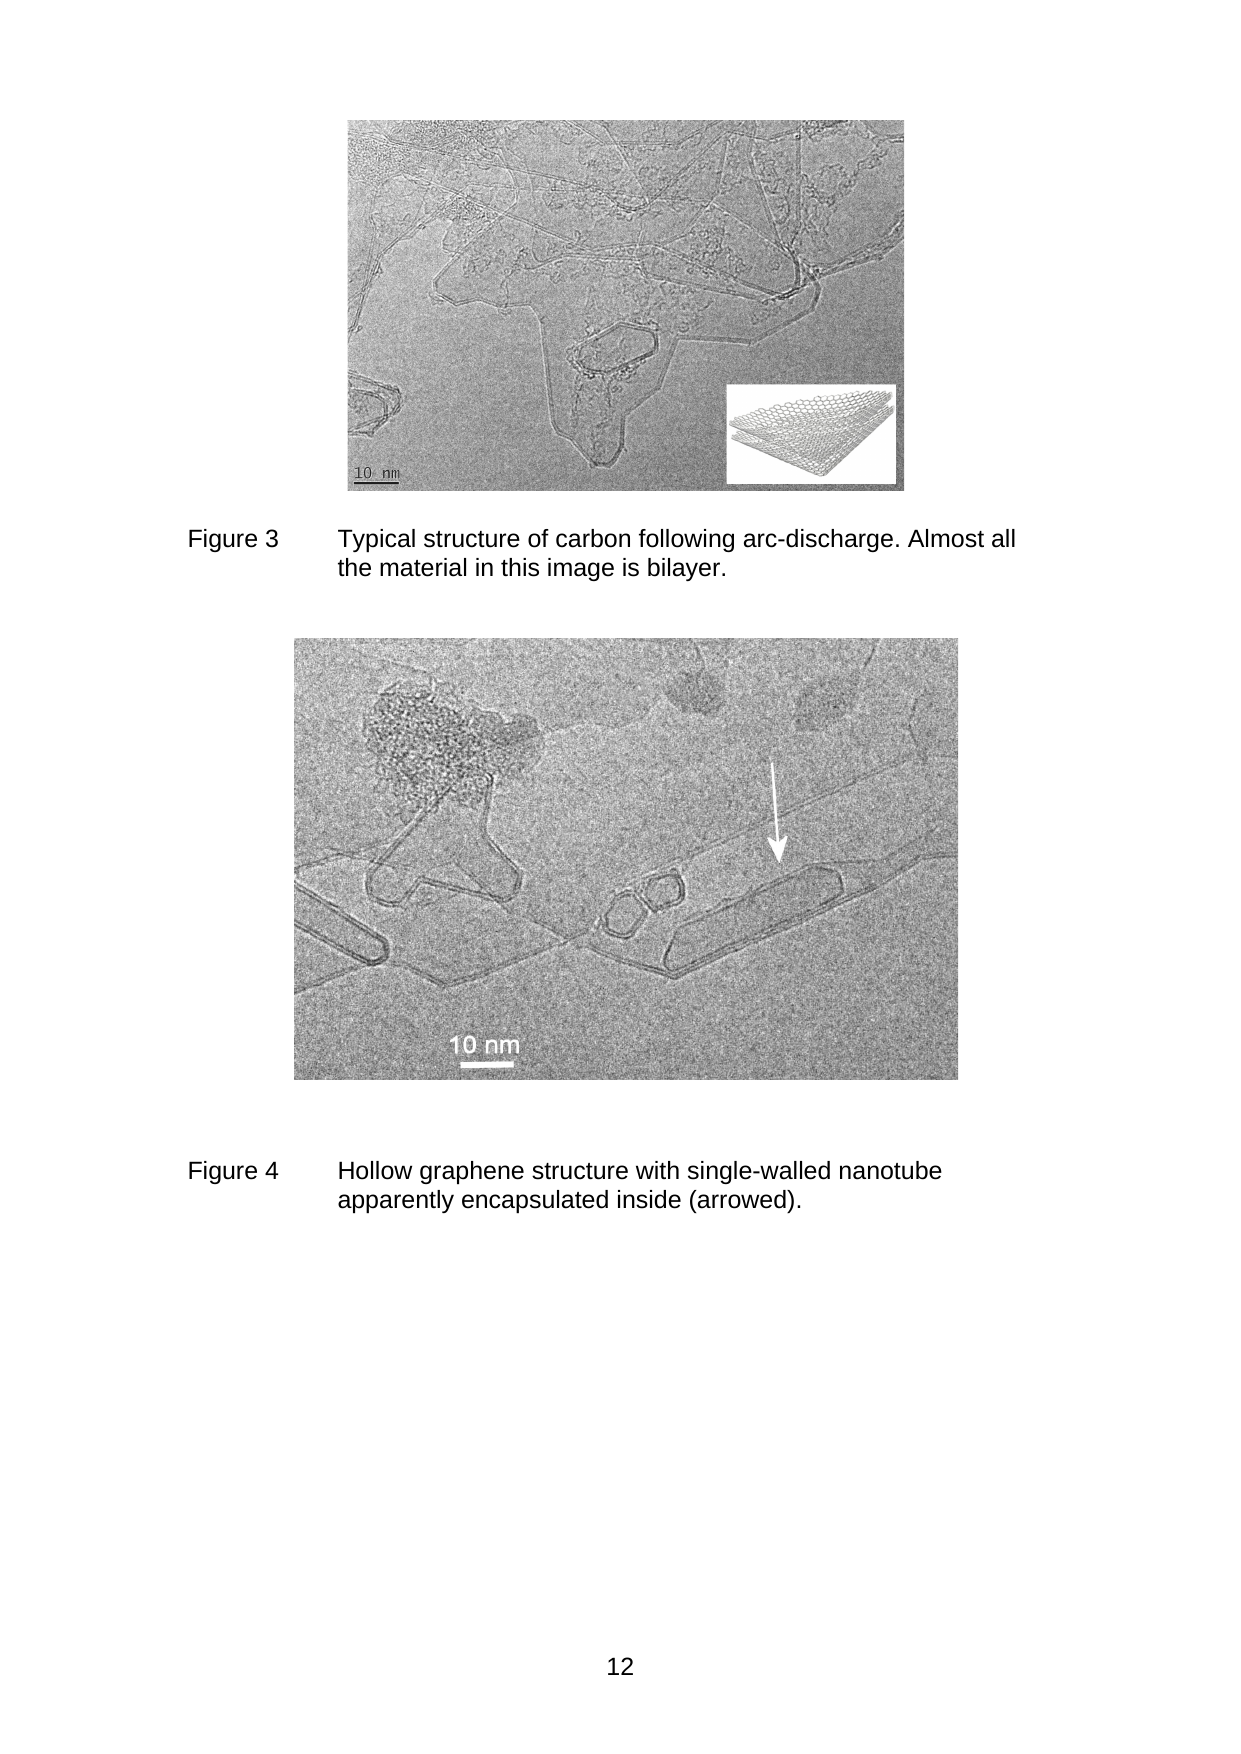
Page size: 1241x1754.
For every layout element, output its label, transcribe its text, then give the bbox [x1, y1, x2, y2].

text Figure 3 Typical structure of carbon following arc-discharge. Almost all the material in this image is bilayer. [187, 524, 1053, 581]
text Figure 4 Hollow graphene structure with single-walled nanotube apparently encapsulated inside (arrowed). [187, 1156, 1053, 1214]
